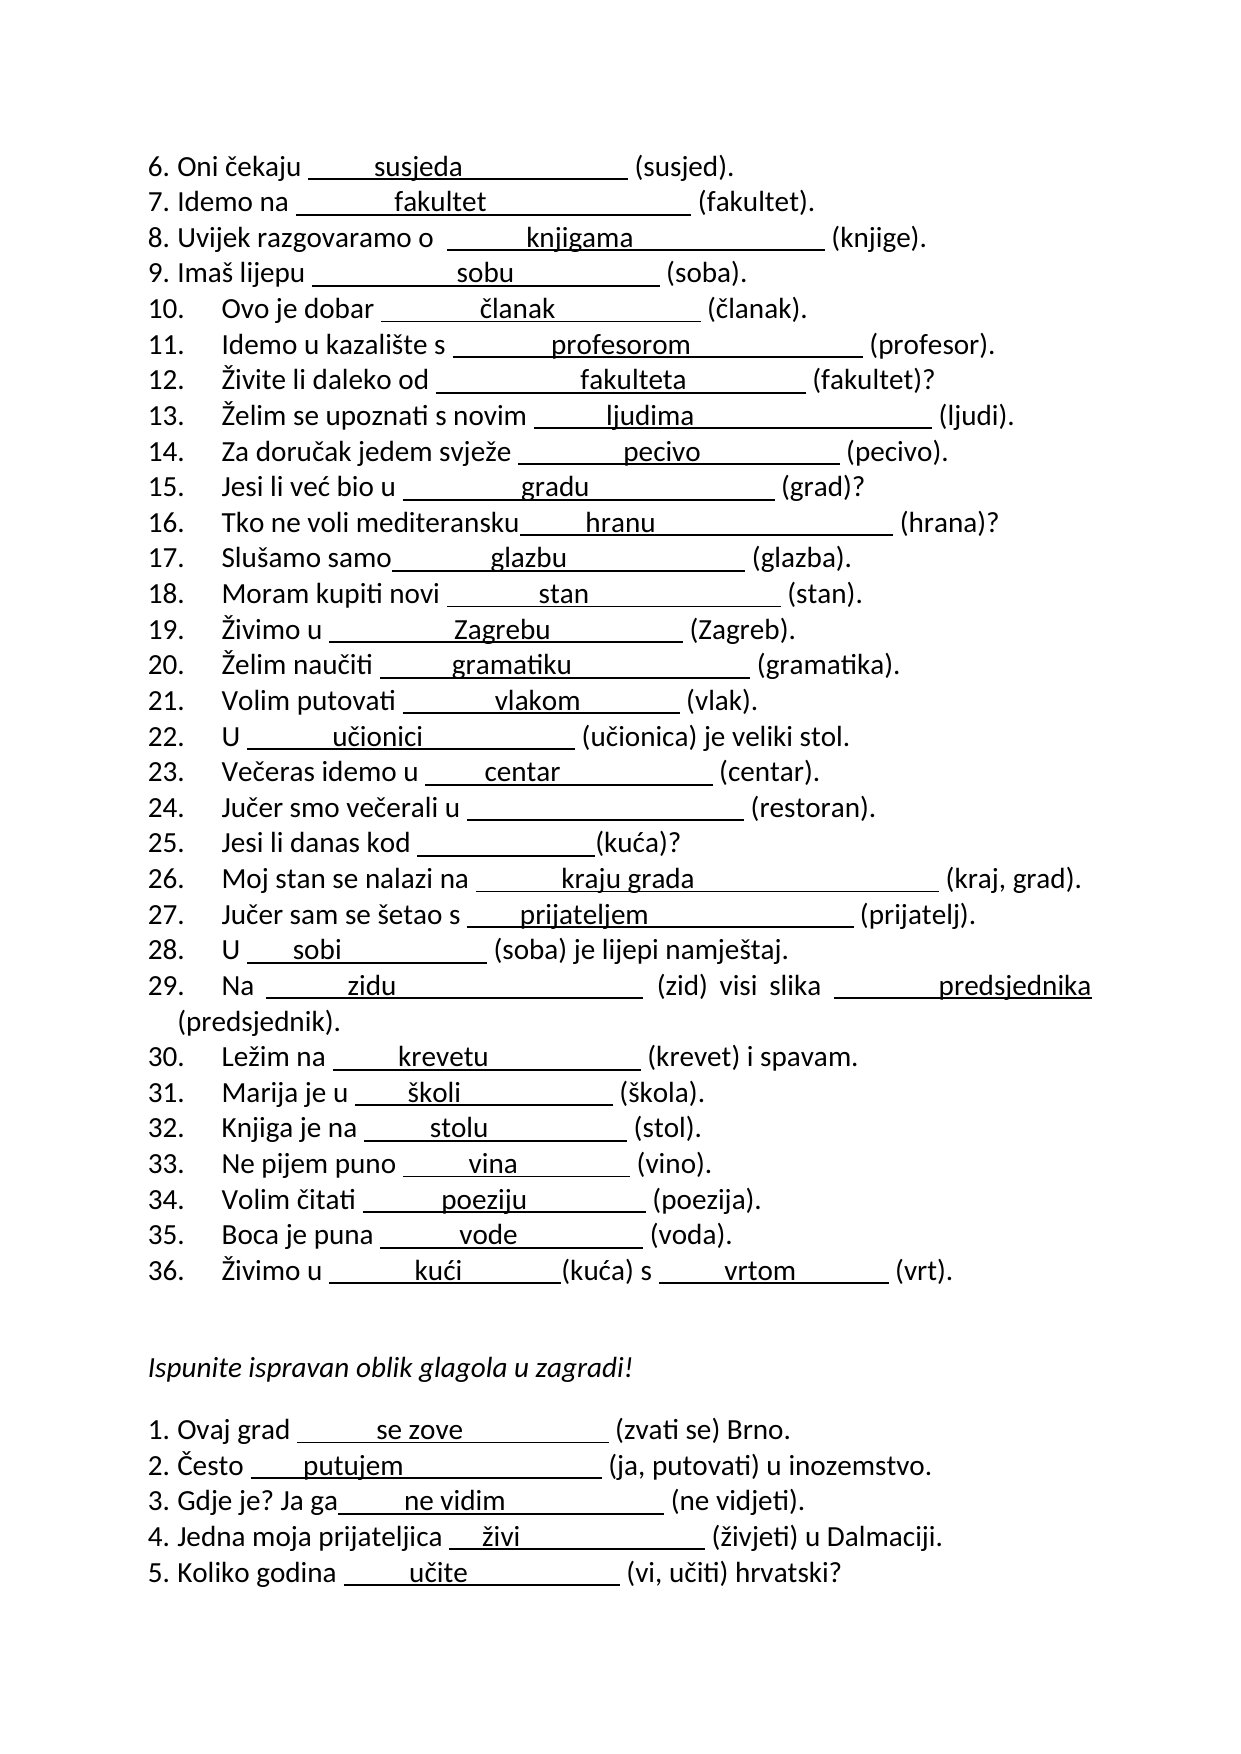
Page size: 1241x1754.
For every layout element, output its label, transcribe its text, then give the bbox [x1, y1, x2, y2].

list Koliko godina učite (vi, učiti) hrvatski? [148, 1554, 1093, 1589]
list Uvijek razgovaramo o knjigama (knjige). [148, 219, 1093, 254]
list Boca je puna vode (voda). [148, 1216, 1093, 1252]
list Tko ne voli mediteransku hranu (hrana)? [148, 504, 1093, 539]
list Ovo je dobar članak (članak). [148, 290, 1093, 326]
list Ne pijem puno vina (vino). [148, 1145, 1093, 1181]
list Marija je u školi (škola). [148, 1074, 1093, 1109]
text Ispunite ispravan oblik glagola u zagradi! [148, 1349, 1093, 1385]
list Ovaj grad se zove (zvati se) Brno. [148, 1411, 1093, 1447]
list Večeras idemo u centar (centar). [148, 753, 1093, 789]
list Moram kupiti novi stan (stan). [148, 575, 1093, 611]
list Često putujem (ja, putovati) u inozemstvo. [148, 1447, 1093, 1482]
list Živite li daleko od fakulteta (fakultet)? [148, 361, 1093, 397]
list Slušamo samo glazbu (glazba). [148, 539, 1093, 575]
list Volim putovati vlakom (vlak). [148, 682, 1093, 718]
list Jesi li danas kod (kuća)? [148, 824, 1093, 860]
list Ležim na krevetu (krevet) i spavam. [148, 1038, 1093, 1074]
list Na zidu (zid) visi slika predsjednika (predsjednik). [148, 967, 1093, 1038]
list Živimo u kući (kuća) s vrtom (vrt). [148, 1252, 1093, 1288]
list Imaš lijepu sobu (soba). [148, 254, 1093, 290]
list Oni čekaju susjeda (susjed). [148, 148, 1093, 183]
list Za doručak jedem svježe pecivo (pecivo). [148, 433, 1093, 468]
list Živimo u Zagrebu (Zagreb). [148, 611, 1093, 646]
list Jedna moja prijateljica živi (živjeti) u Dalmaciji. [148, 1518, 1093, 1554]
list Idemo u kazalište s profesorom (profesor). [148, 326, 1093, 361]
list Želim se upoznati s novim ljudima (ljudi). [148, 397, 1093, 433]
list Volim čitati poeziju (poezija). [148, 1181, 1093, 1216]
list U učionici (učionica) je veliki stol. [148, 718, 1093, 753]
list Jučer smo večerali u (restoran). [148, 789, 1093, 824]
list Jučer sam se šetao s prijateljem (prijatelj). [148, 896, 1093, 931]
list Želim naučiti gramatiku (gramatika). [148, 646, 1093, 682]
list Moj stan se nalazi na kraju grada (kraj, grad). [148, 860, 1093, 896]
list U sobi (soba) je lijepi namještaj. [148, 931, 1093, 967]
list Jesi li već bio u gradu (grad)? [148, 468, 1093, 504]
list Gdje je? Ja ga ne vidim (ne vidjeti). [148, 1482, 1093, 1518]
list Idemo na fakultet (fakultet). [148, 183, 1093, 219]
list Knjiga je na stolu (stol). [148, 1109, 1093, 1145]
